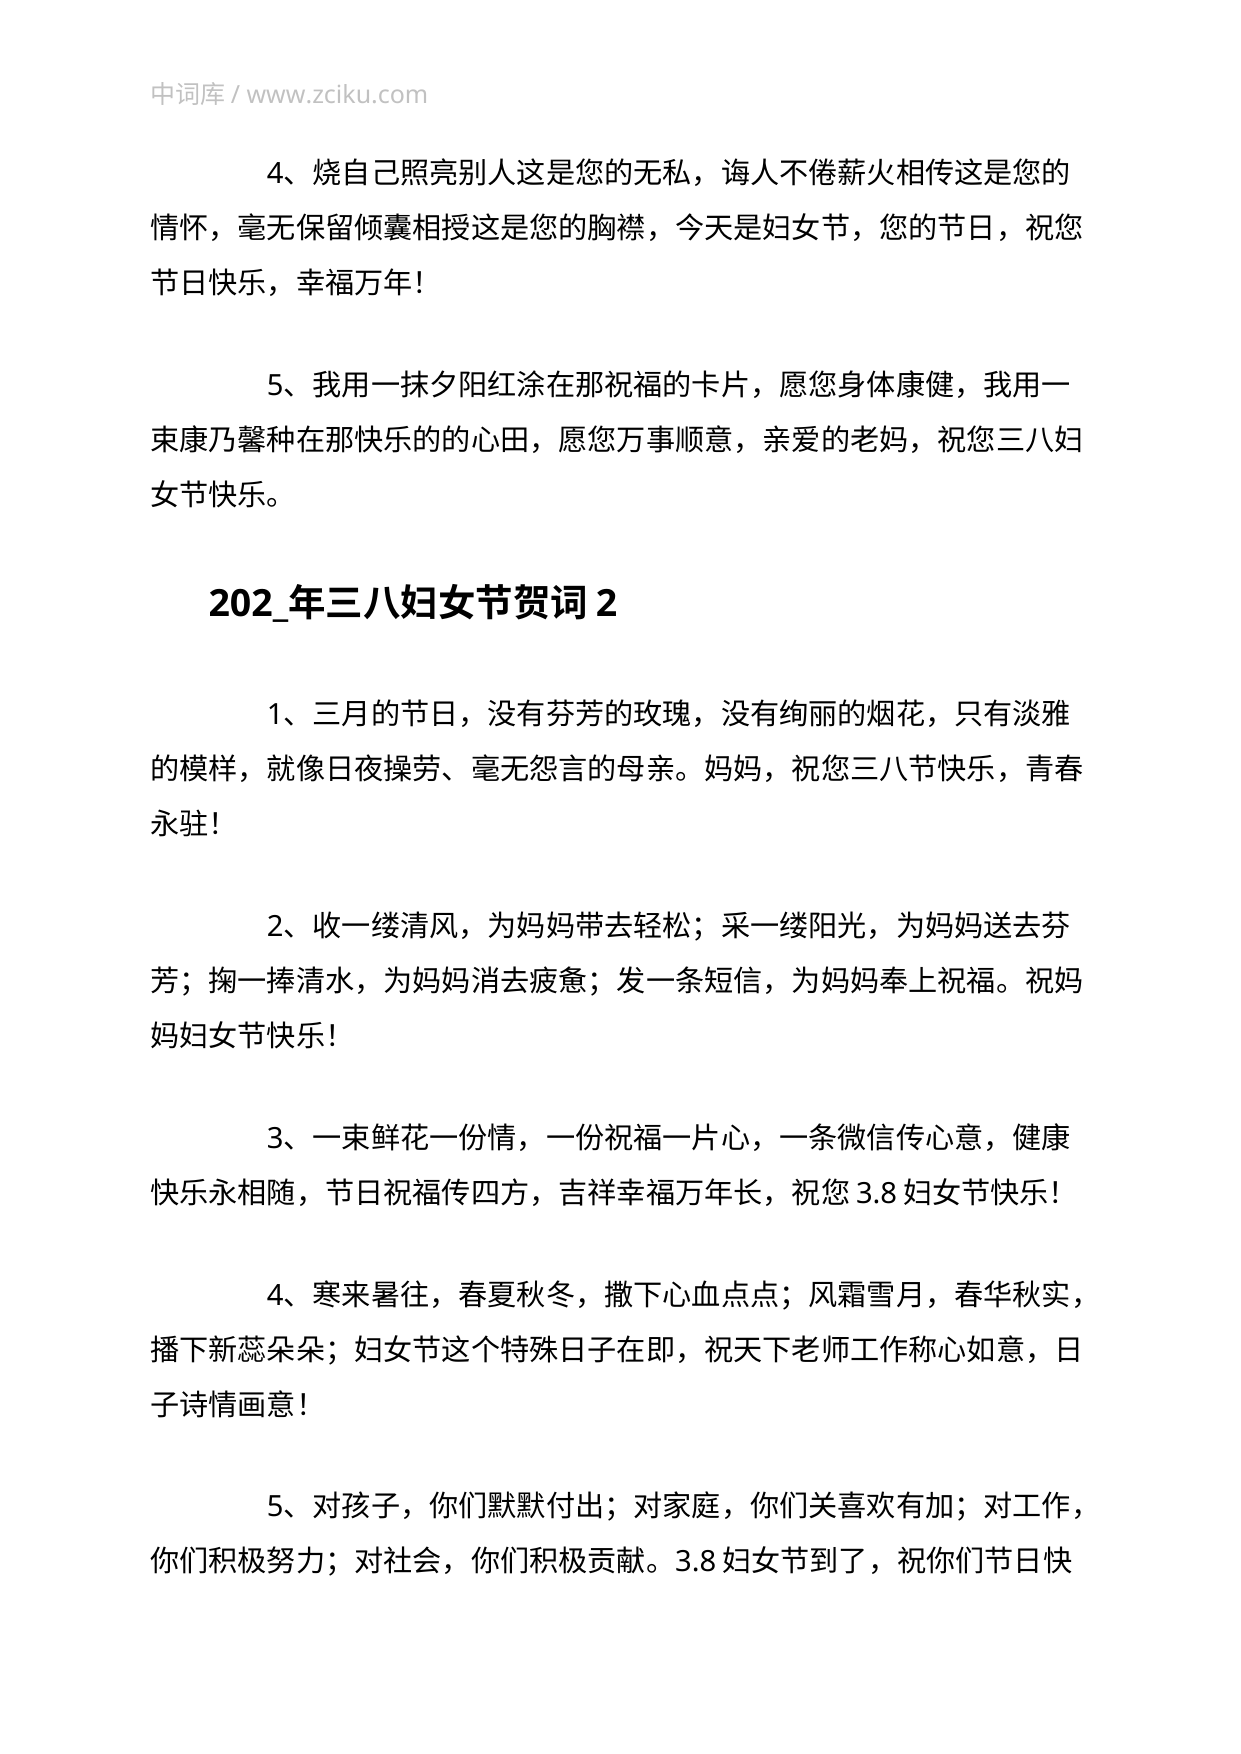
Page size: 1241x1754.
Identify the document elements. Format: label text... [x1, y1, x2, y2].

text 1、三月的节日，没有芬芳的玫瑰，没有绚丽的烟花，只有淡雅的模样，就像日夜操劳、毫无怨言的母亲。妈妈，祝您三八节快乐，青春永驻！ [150, 691, 1090, 843]
text 2、收一缕清风，为妈妈带去轻松；采一缕阳光，为妈妈送去芬芳；掬一捧清水，为妈妈消去疲惫；发一条短信，为妈妈奉上祝福。祝妈妈妇女节快乐！ [150, 903, 1090, 1055]
text 3、一束鲜花一份情，一份祝福一片心，一条微信传心意，健康快乐永相随，节日祝福传四方，吉祥幸福万年长，祝您3.8妇女节快乐！ [150, 1114, 1090, 1212]
text 4、烧自己照亮别人这是您的无私，诲人不倦薪火相传这是您的情怀，毫无保留倾囊相授这是您的胸襟，今天是妇女节，您的节日，祝您节日快乐，幸福万年！ [150, 150, 1090, 302]
text 202_年三八妇女节贺词2 [150, 573, 1090, 628]
text 5、我用一抹夕阳红涂在那祝福的卡片，愿您身体康健，我用一束康乃馨种在那快乐的的心田，愿您万事顺意，亲爱的老妈，祝您三八妇女节快乐。 [150, 362, 1090, 514]
text 4、寒来暑往，春夏秋冬，撒下心血点点；风霜雪月，春华秋实，播下新蕊朵朵；妇女节这个特殊日子在即，祝天下老师工作称心如意，日子诗情画意！ [150, 1271, 1090, 1423]
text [150, 1483, 1090, 1580]
